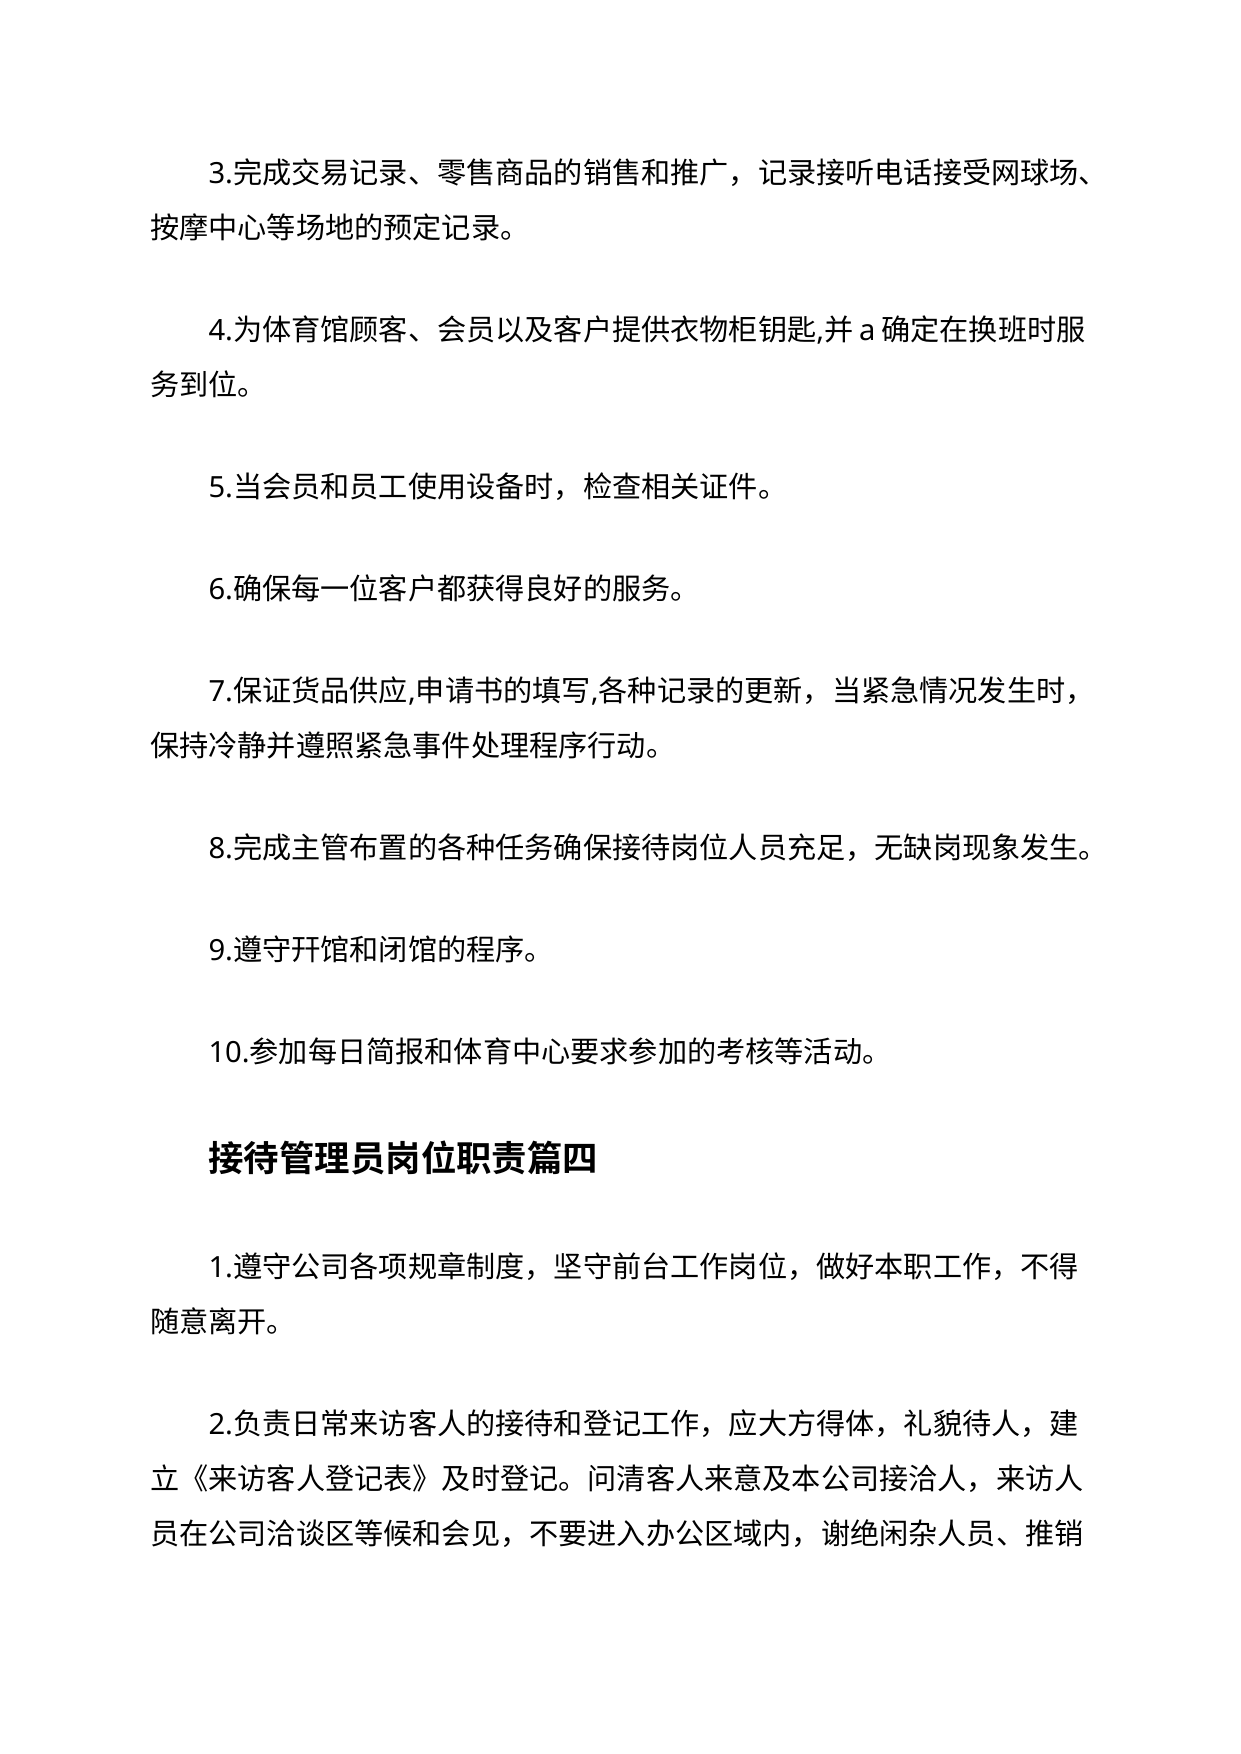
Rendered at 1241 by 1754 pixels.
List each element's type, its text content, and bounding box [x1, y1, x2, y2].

text 10.参加每日简报和体育中心要求参加的考核等活动。 [150, 1028, 1090, 1071]
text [150, 1400, 1090, 1553]
text 7.保证货品供应,申请书的填写,各种记录的更新，当紧急情况发生时，保持冷静并遵照紧急事件处理程序行动。 [150, 667, 1090, 765]
text 6.确保每一位客户都获得良好的服务。 [150, 566, 1090, 608]
text 5.当会员和员工使用设备时，检查相关证件。 [150, 463, 1090, 506]
text 4.为体育馆顾客、会员以及客户提供衣物柜钥匙,并a确定在换班时服务到位。 [150, 307, 1090, 404]
text 1.遵守公司各项规章制度，坚守前台工作岗位，做好本职工作，不得随意离开。 [150, 1244, 1090, 1341]
text 8.完成主管布置的各种任务确保接待岗位人员充足，无缺岗现象发生。 [150, 824, 1090, 867]
text 接待管理员岗位职责篇四 [150, 1130, 1090, 1181]
text 9.遵守幵馆和闭馆的程序。 [150, 926, 1090, 969]
text 3.完成交易记录、零售商品的销售和推广，记录接听电话接受网球场、按摩中心等场地的预定记录。 [150, 150, 1090, 247]
